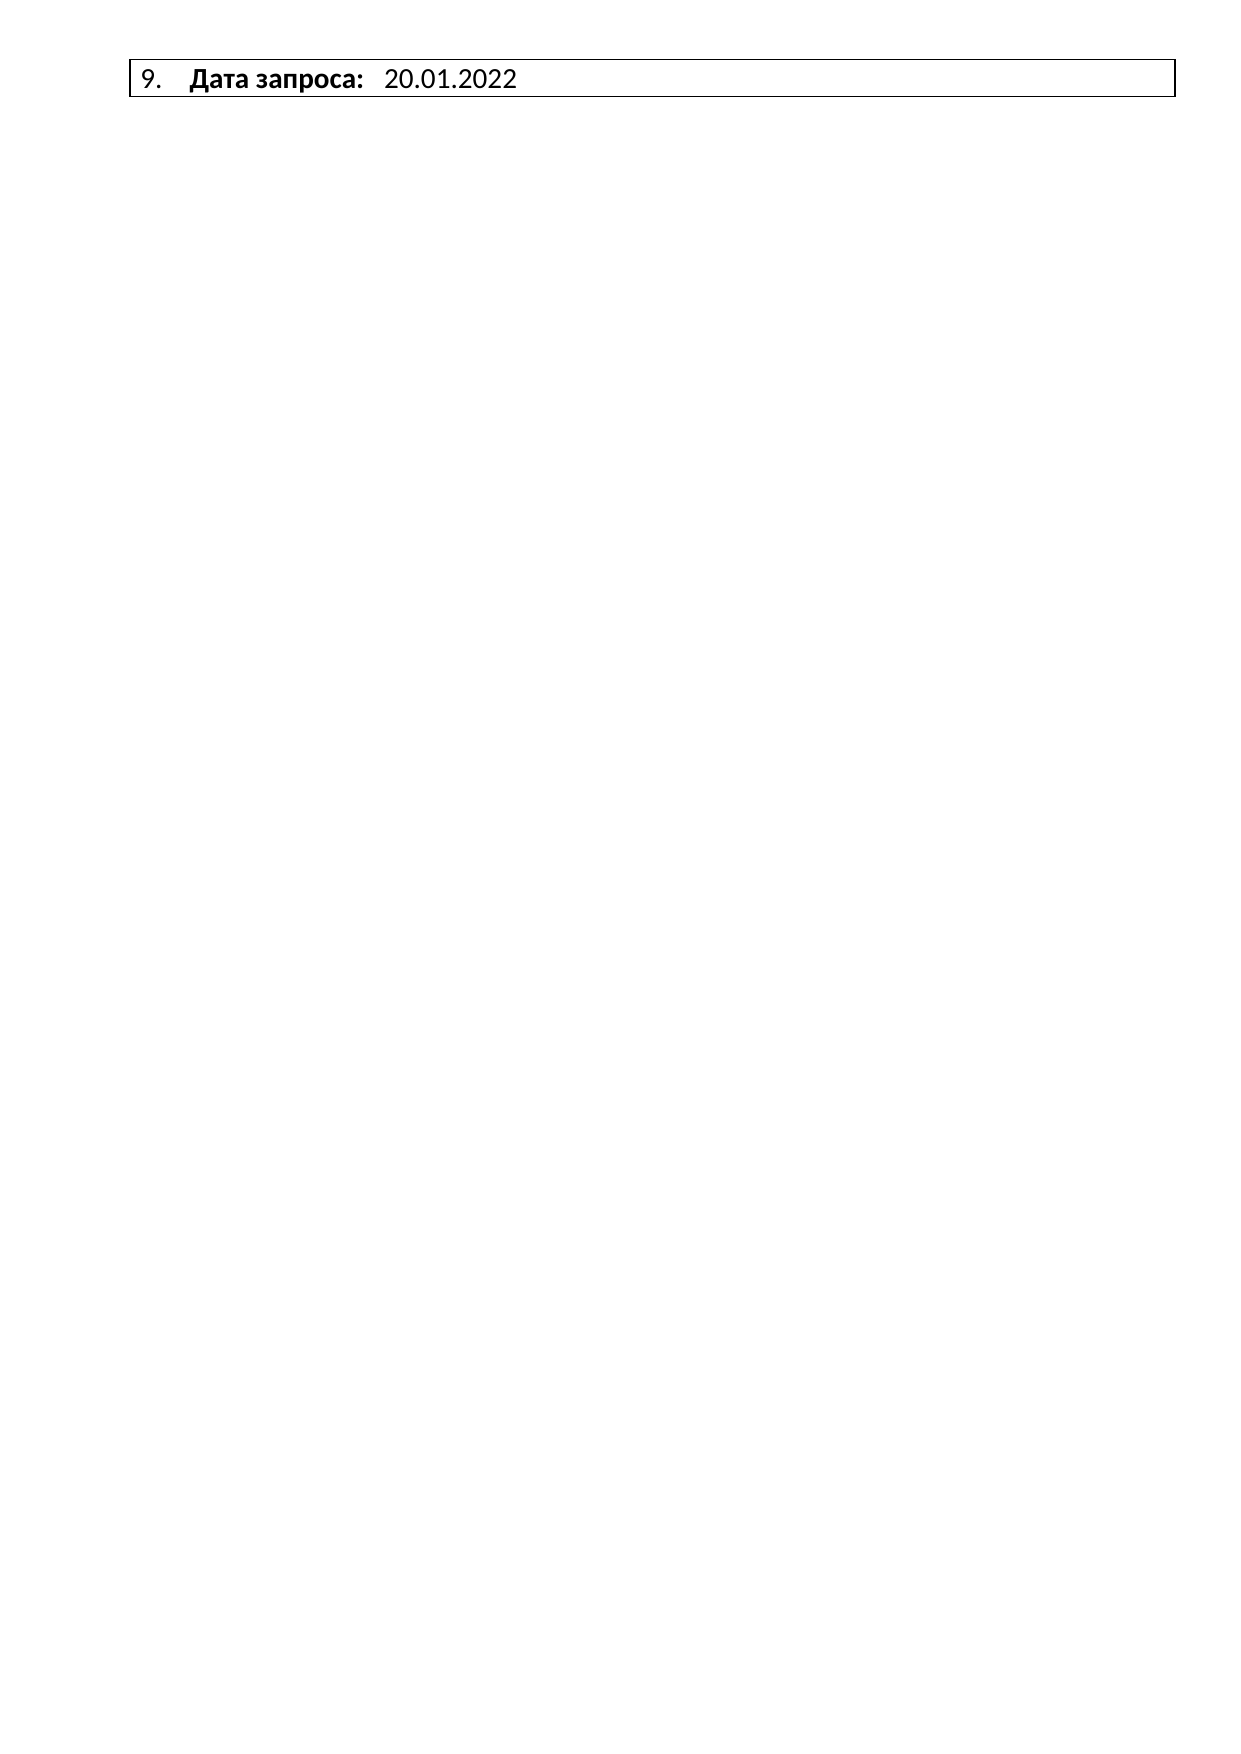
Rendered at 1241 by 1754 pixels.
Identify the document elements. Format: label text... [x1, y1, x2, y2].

table_cell Дата запроса: 20.01.2022 [131, 60, 1174, 96]
